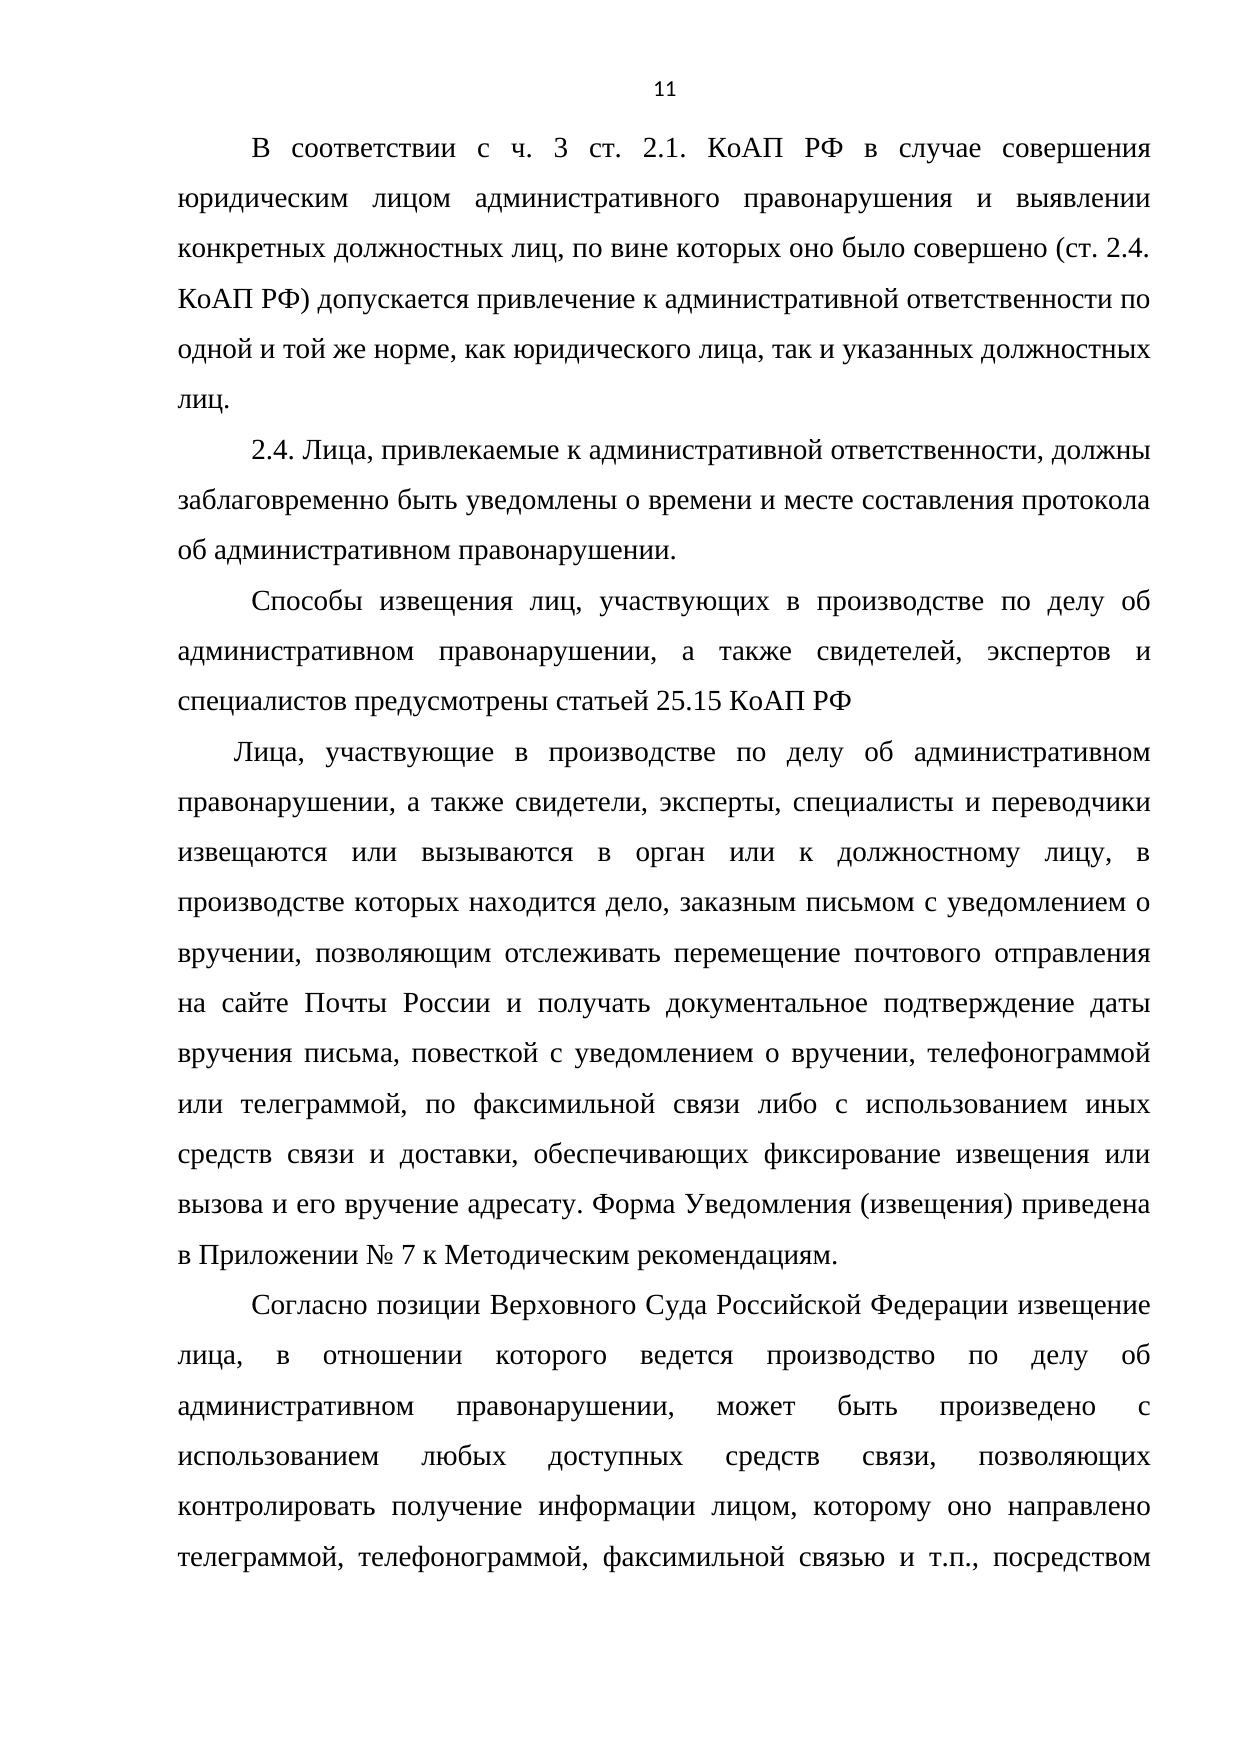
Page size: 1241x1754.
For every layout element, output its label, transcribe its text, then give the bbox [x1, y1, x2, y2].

text 2.4. Лица, привлекаемые к административной ответственности, должны заблаговременно быть уведомлены о времени и месте составления протокола об административном правонарушении. [177, 432, 1152, 566]
text Способы извещения лиц, участвующих в производстве по делу об административном правонарушении, а также свидетелей, экспертов и специалистов предусмотрены статьей 25.15 КоАП РФ [177, 583, 1152, 717]
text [177, 1287, 1152, 1572]
text В соответствии с ч. 3 ст. 2.1. КоАП РФ в случае совершения юридическим лицом административного правонарушения и выявлении конкретных должностных лиц, по вине которых оно было совершено (ст. 2.4. КоАП РФ) допускается привлечение к административной ответственности по одной и той же норме, как юридического лица, так и указанных должностных лиц. [177, 130, 1152, 415]
text Лица, участвующие в производстве по делу об административном правонарушении, а также свидетели, эксперты, специалисты и переводчики извещаются или вызываются в орган или к должностному лицу, в производстве которых находится дело, заказным письмом с уведомлением о вручении, позволяющим отслеживать перемещение почтового отправления на сайте Почты России и получать документальное подтверждение даты вручения письма, повесткой с уведомлением о вручении, телефонограммой или телеграммой, по факсимильной связи либо с использованием иных средств связи и доставки, обеспечивающих фиксирование извещения или вызова и его вручение адресату. Форма Уведомления (извещения) приведена в Приложении № 7 к Методическим рекомендациям. [177, 734, 1152, 1270]
